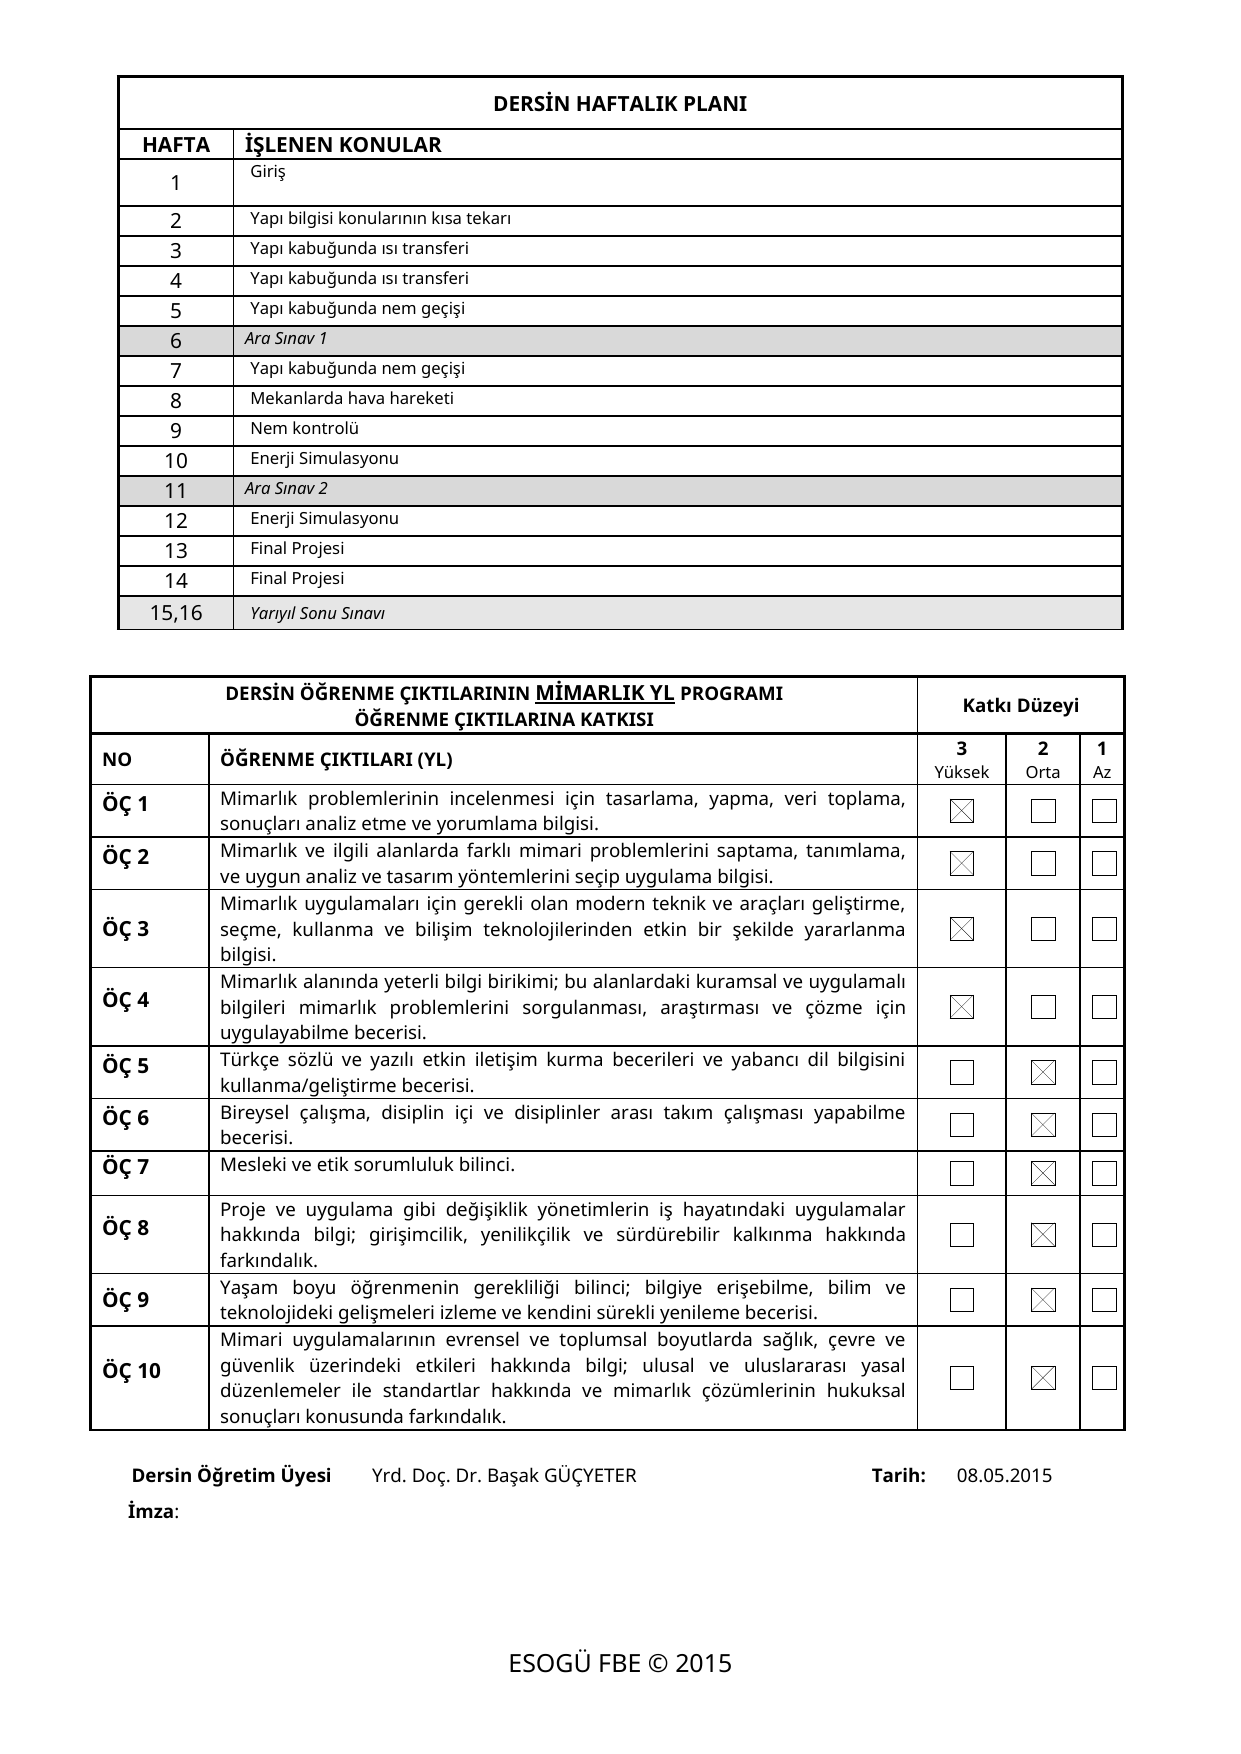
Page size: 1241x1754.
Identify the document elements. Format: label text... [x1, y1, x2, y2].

table_cell [1081, 1152, 1123, 1194]
table_cell [1007, 838, 1079, 889]
table_cell Ara Sınav 2 [234, 477, 1121, 505]
table_header DERSİN ÖĞRENME ÇIKTILARININ MİMARLIK YL PROGRAMI ÖĞRENME ÇIKTILARINA KATKISI [92, 678, 917, 732]
table_cell ÖÇ 3 [92, 890, 208, 967]
table_cell ÖÇ 1 [92, 785, 208, 836]
table_cell 8 [120, 387, 233, 415]
table_cell [1081, 838, 1123, 889]
table_cell Yaşam boyu öğrenmenin gerekliliği bilinci; bilgiye erişebilme, bilim ve teknolojideki gelişmeleri izleme ve kendini sürekli yenileme becerisi. [210, 1274, 917, 1325]
table_cell [918, 890, 1005, 967]
table_cell [1007, 1196, 1079, 1273]
table_header 08.05.2015 [941, 1453, 1167, 1498]
table_cell 5 [120, 297, 233, 325]
table_cell [1007, 890, 1079, 967]
table_cell [1081, 968, 1123, 1045]
table_cell [1007, 1047, 1079, 1098]
table_cell 9 [120, 417, 233, 445]
table_cell 14 [120, 567, 233, 595]
table_cell [1007, 1099, 1079, 1150]
table_cell Final Projesi [234, 567, 1121, 595]
table_cell Mimarlık uygulamaları için gerekli olan modern teknik ve araçları geliştirme, seçme, kullanma ve bilişim teknolojilerinden etkin bir şekilde yararlanma bilgisi. [210, 890, 917, 967]
table_cell Mimarlık problemlerinin incelenmesi için tasarlama, yapma, veri toplama, sonuçları analiz etme ve yorumlama bilgisi. [210, 785, 917, 836]
table_cell Ara Sınav 1 [234, 327, 1121, 355]
table_cell 12 [120, 507, 233, 535]
table_cell 6 [120, 327, 233, 355]
table_cell 13 [120, 537, 233, 565]
table_cell [1007, 968, 1079, 1045]
table_cell [918, 838, 1005, 889]
table_cell ÖÇ 5 [92, 1047, 208, 1098]
table_header Katkı Düzeyi [918, 678, 1123, 732]
table_cell Yapı kabuğunda ısı transferi [234, 267, 1121, 295]
table_cell 15,16 [120, 597, 233, 629]
table_cell [1081, 1099, 1123, 1150]
table_cell Mimari uygulamalarının evrensel ve toplumsal boyutlarda sağlık, çevre ve güvenlik üzerindeki etkileri hakkında bilgi; ulusal ve uluslararası yasal düzenlemeler ile standartlar hakkında ve mimarlık çözümlerinin hukuksal sonuçları konusunda farkındalık. [210, 1327, 917, 1429]
table_cell Yapı kabuğunda nem geçişi [234, 297, 1121, 325]
table_cell ÖĞRENME ÇIKTILARI (YL) [210, 735, 917, 783]
table_cell ÖÇ 10 [92, 1327, 208, 1429]
table_cell 3 Yüksek [918, 735, 1005, 783]
table_cell [1081, 1327, 1123, 1429]
table_cell [1081, 1196, 1123, 1273]
table_cell Final Projesi [234, 537, 1121, 565]
table_cell [918, 1152, 1005, 1194]
table_cell [918, 1099, 1005, 1150]
table_cell Türkçe sözlü ve yazılı etkin iletişim kurma becerileri ve yabancı dil bilgisini kullanma/geliştirme becerisi. [210, 1047, 917, 1098]
table_cell 1 Az [1081, 735, 1123, 783]
table_cell ÖÇ 9 [92, 1274, 208, 1325]
table_cell 1 [120, 160, 233, 205]
table_cell Proje ve uygulama gibi değişiklik yönetimlerin iş hayatındaki uygulamalar hakkında bilgi; girişimcilik, yenilikçilik ve sürdürebilir kalkınma hakkında farkındalık. [210, 1196, 917, 1273]
table_cell Yapı kabuğunda nem geçişi [234, 357, 1121, 385]
table_header Tarih: [856, 1453, 941, 1498]
table_cell [1007, 785, 1079, 836]
table_cell Yarıyıl Sonu Sınavı [234, 597, 1121, 629]
table_cell Nem kontrolü [234, 417, 1121, 445]
table_cell 2 [120, 207, 233, 235]
table_cell 10 [120, 447, 233, 475]
table_cell [918, 1274, 1005, 1325]
table_cell Mesleki ve etik sorumluluk bilinci. [210, 1152, 917, 1194]
table_cell Enerji Simulasyonu [234, 507, 1121, 535]
table_cell Yapı kabuğunda ısı transferi [234, 237, 1121, 265]
table_cell ÖÇ 6 [92, 1099, 208, 1150]
table_cell Mimarlık ve ilgili alanlarda farklı mimari problemlerini saptama, tanımlama, ve uygun analiz ve tasarım yöntemlerini seçip uygulama bilgisi. [210, 838, 917, 889]
table_cell Giriş [234, 160, 1121, 205]
table_cell 11 [120, 477, 233, 505]
table_cell [1081, 1047, 1123, 1098]
table_cell 7 [120, 357, 233, 385]
table_cell Enerji Simulasyonu [234, 447, 1121, 475]
table_cell [918, 1196, 1005, 1273]
table_cell [1007, 1327, 1079, 1429]
table_cell [1081, 1274, 1123, 1325]
table_cell ÖÇ 8 [92, 1196, 208, 1273]
table_cell NO [92, 735, 208, 783]
table_cell [918, 1047, 1005, 1098]
table_cell [1081, 785, 1123, 836]
table_header Yrd. Doç. Dr. Başak GÜÇYETER [356, 1453, 856, 1498]
table_cell [918, 1327, 1005, 1429]
table_cell 4 [120, 267, 233, 295]
table_cell HAFTA [120, 130, 233, 158]
table_cell [1007, 1274, 1079, 1325]
table_header DERSİN HAFTALIK PLANI [120, 78, 1121, 128]
table_cell ÖÇ 4 [92, 968, 208, 1045]
table_cell Bireysel çalışma, disiplin içi ve disiplinler arası takım çalışması yapabilme becerisi. [210, 1099, 917, 1150]
table_cell İŞLENEN KONULAR [234, 130, 1121, 158]
table_cell Mimarlık alanında yeterli bilgi birikimi; bu alanlardaki kuramsal ve uygulamalı bilgileri mimarlık problemlerini sorgulanması, araştırması ve çözme için uygulayabilme becerisi. [210, 968, 917, 1045]
table_cell [918, 785, 1005, 836]
table_cell ÖÇ 7 [92, 1152, 208, 1194]
table_cell Yapı bilgisi konularının kısa tekarı [234, 207, 1121, 235]
table_cell Mekanlarda hava hareketi [234, 387, 1121, 415]
text İmza: [118, 1498, 1122, 1524]
table_cell [918, 968, 1005, 1045]
table_cell 3 [120, 237, 233, 265]
table_cell [1081, 890, 1123, 967]
table_header Dersin Öğretim Üyesi [107, 1453, 356, 1498]
table_cell [1007, 1152, 1079, 1194]
table_cell ÖÇ 2 [92, 838, 208, 889]
table_cell 2 Orta [1007, 735, 1079, 783]
